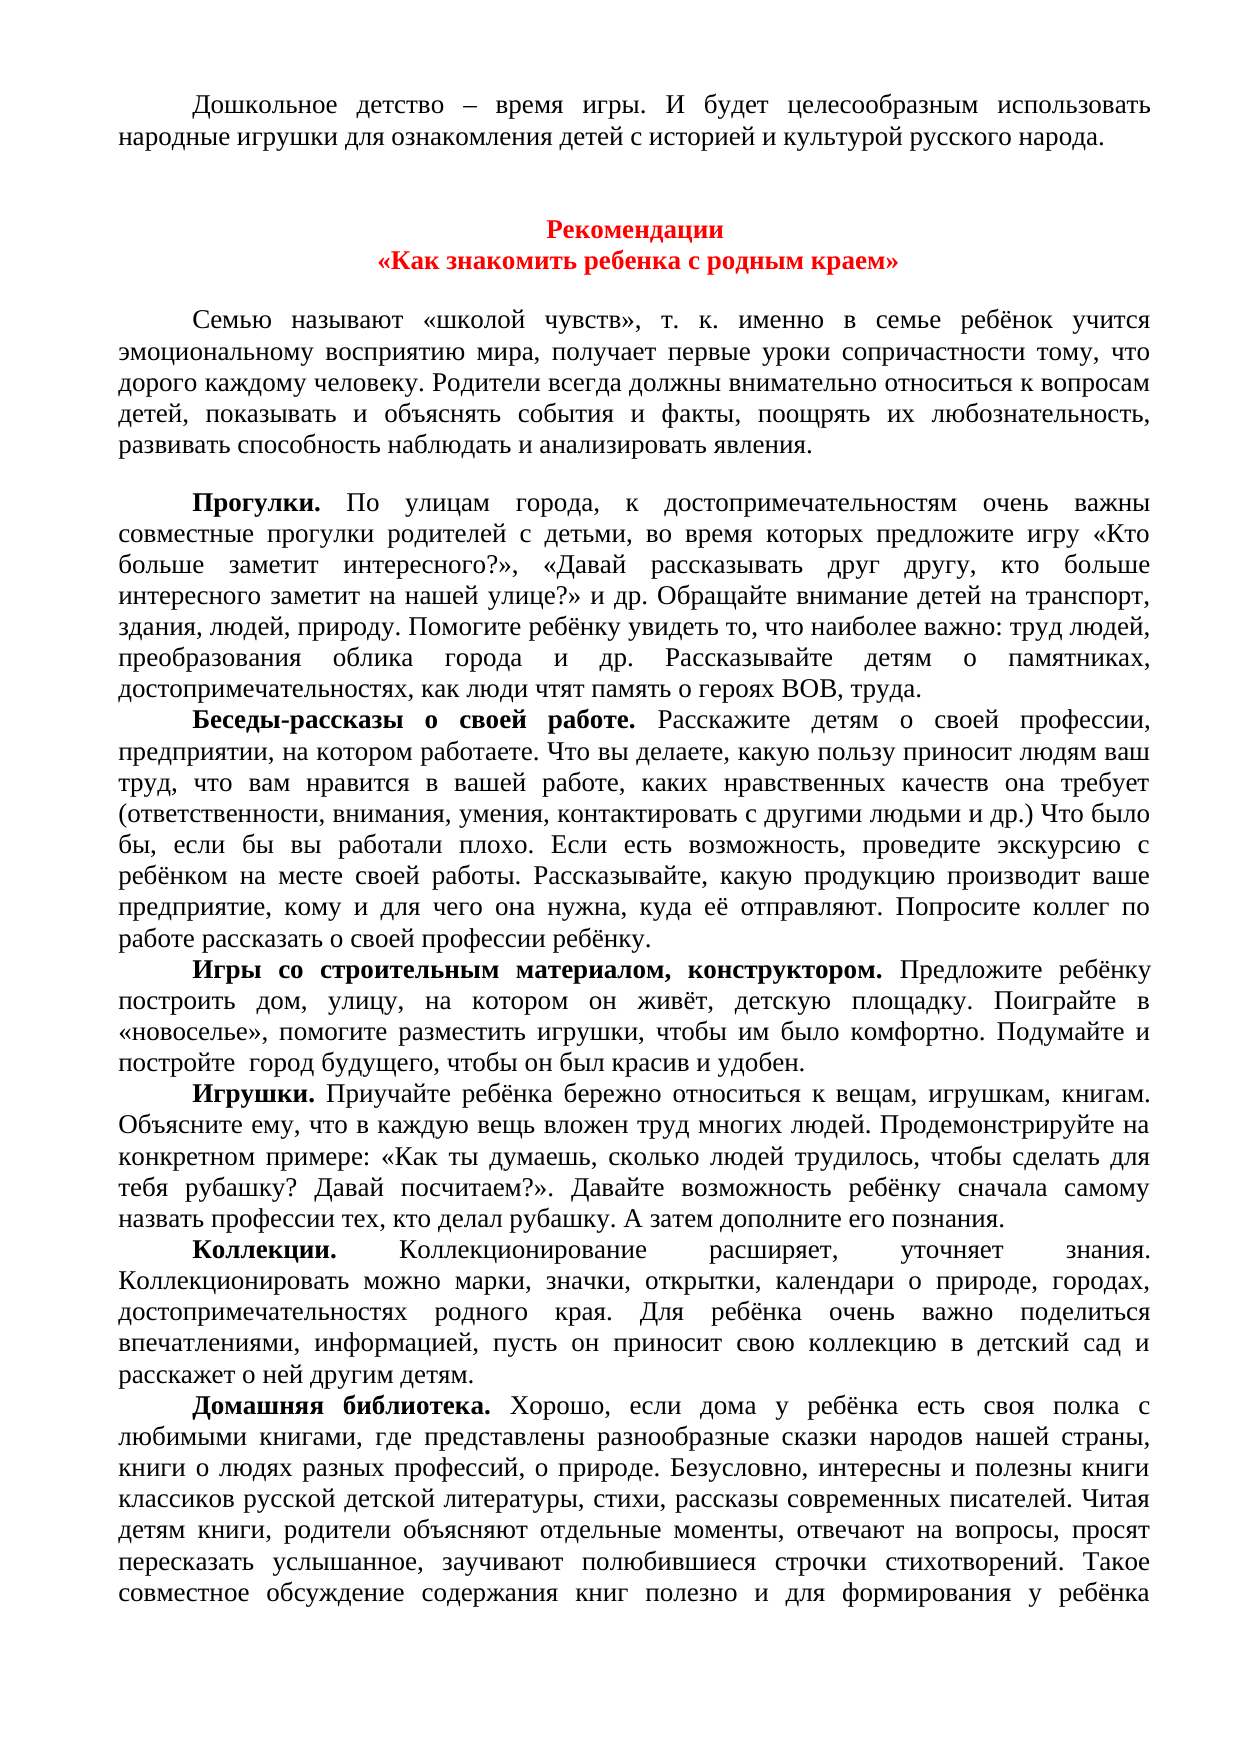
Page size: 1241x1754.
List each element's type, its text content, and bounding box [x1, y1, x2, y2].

text Семью называют «школой чувств», т. к. именно в семье ребёнок учится эмоциональному восприятию мира, получает первые уроки сопричастности тому, что дорого каждому человеку. Родители всегда должны внимательно относиться к вопросам детей, показывать и объяснять события и факты, поощрять их любознательность, развивать способность наблюдать и анализировать явления. [118, 303, 1152, 459]
text Игрушки. Приучайте ребёнка бережно относиться к вещам, игрушкам, книгам. Объясните ему, что в каждую вещь вложен труд многих людей. Продемонстрируйте на конкретном примере: «Как ты думаешь, сколько людей трудилось, чтобы сделать для тебя рубашку? Давай посчитаем?». Давайте возможность ребёнку сначала самому назвать профессии тех, кто делал рубашку. А затем дополните его познания. [118, 1077, 1152, 1233]
text Беседы-рассказы о своей работе. Расскажите детям о своей профессии, предприятии, на котором работаете. Что вы делаете, какую пользу приносит людям ваш труд, что вам нравится в вашей работе, каких нравственных качеств она требует (ответственности, внимания, умения, контактировать с другими людьми и др.) Что было бы, если бы вы работали плохо. Если есть возможность, проведите экскурсию с ребёнком на месте своей работы. Рассказывайте, какую продукцию производит ваше предприятие, кому и для чего она нужна, куда её отправляют. Попросите коллег по работе рассказать о своей профессии ребёнку. [118, 704, 1152, 953]
text «Как знакомить ребенка с родным краем» [118, 244, 1152, 276]
text Дошкольное детство – время игры. И будет целесообразным использовать народные игрушки для ознакомления детей с историей и культурой русского народа. [118, 89, 1152, 151]
text Игры со строительным материалом, конструктором. Предложите ребёнку построить дом, улицу, на котором он живёт, детскую площадку. Поиграйте в «новоселье», помогите разместить игрушки, чтобы им было комфортно. Подумайте и постройте город будущего, чтобы он был красив и удобен. [118, 953, 1152, 1077]
text Рекомендации [118, 213, 1152, 244]
text Прогулки. По улицам города, к достопримечательностям очень важны совместные прогулки родителей с детьми, во время которых предложите игру «Кто больше заметит интересного?», «Давай рассказывать друг другу, кто больше интересного заметит на нашей улице?» и др. Обращайте внимание детей на транспорт, здания, людей, природу. Помогите ребёнку увидеть то, что наиболее важно: труд людей, преобразования облика города и др. Рассказывайте детям о памятниках, достопримечательностях, как люди чтят память о героях ВОВ, труда. [118, 486, 1152, 704]
text Коллекции. Коллекционирование расширяет, уточняет знания. Коллекционировать можно марки, значки, открытки, календари о природе, городах, достопримечательностях родного края. Для ребёнка очень важно поделиться впечатлениями, информацией, пусть он приносит свою коллекцию в детский сад и расскажет о ней другим детям. [118, 1233, 1152, 1389]
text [118, 1389, 1152, 1607]
